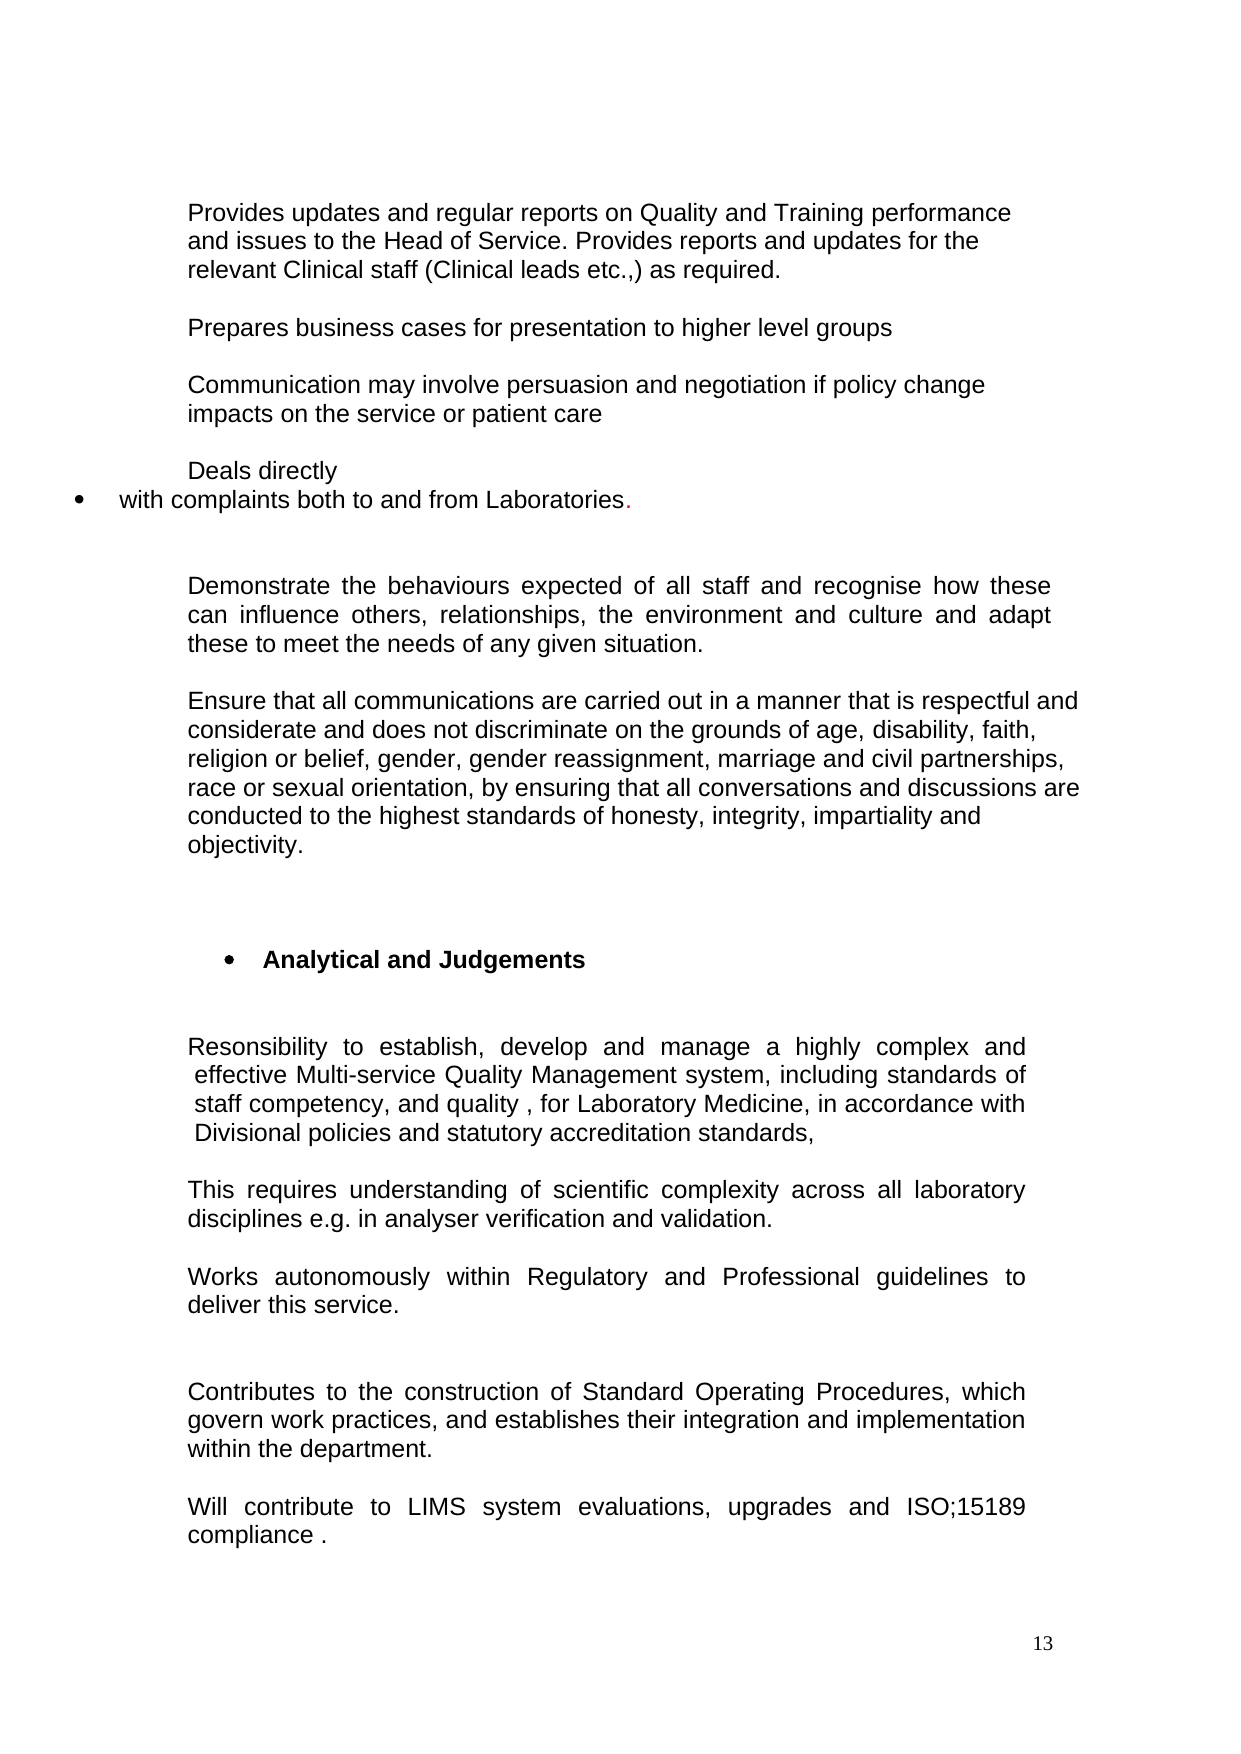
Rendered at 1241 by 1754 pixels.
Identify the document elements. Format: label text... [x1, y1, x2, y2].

text Deals directly [187, 456, 1053, 485]
list Will contribute to LIMS system evaluations, upgrades and ISO;15189 compliance . [187, 1491, 1027, 1549]
text Provides updates and regular reports on Quality and Training performance and issues to the Head of Service. Provides reports and updates for the relevant Clinical staff (Clinical leads etc.,) as required. [187, 197, 1053, 284]
list with complaints both to and from Laboratories. [75, 485, 1027, 514]
text Prepares business cases for presentation to higher level groups [187, 312, 1053, 341]
text Ensure that all communications are carried out in a manner that is respectful and considerate and does not discriminate on the grounds of age, disability, faith, religion or belief, gender, gender reassignment, marriage and civil partnerships, race or sexual orientation, by ensuring that all conversations and discussions are conducted to the highest standards of honesty, integrity, impartiality and objectivity. [187, 686, 1081, 859]
list Resonsibility to establish, develop and manage a highly complex and effective Multi-service Quality Management system, including standards of staff competency, and quality , for Laboratory Medicine, in accordance with Divisional policies and statutory accreditation standards, [187, 1031, 1027, 1146]
list This requires understanding of scientific complexity across all laboratory disciplines e.g. in analyser verification and validation. [187, 1175, 1027, 1233]
list Contributes to the construction of Standard Operating Procedures, which govern work practices, and establishes their integration and implementation within the department. [187, 1376, 1027, 1463]
text Demonstrate the behaviours expected of all staff and recognise how these can influence others, relationships, the environment and culture and adapt these to meet the needs of any given situation. [187, 571, 1053, 658]
list Analytical and Judgements [225, 945, 1081, 974]
list Works autonomously within Regulatory and Professional guidelines to deliver this service. [187, 1261, 1027, 1319]
text Communication may involve persuasion and negotiation if policy change impacts on the service or patient care [187, 370, 1053, 427]
